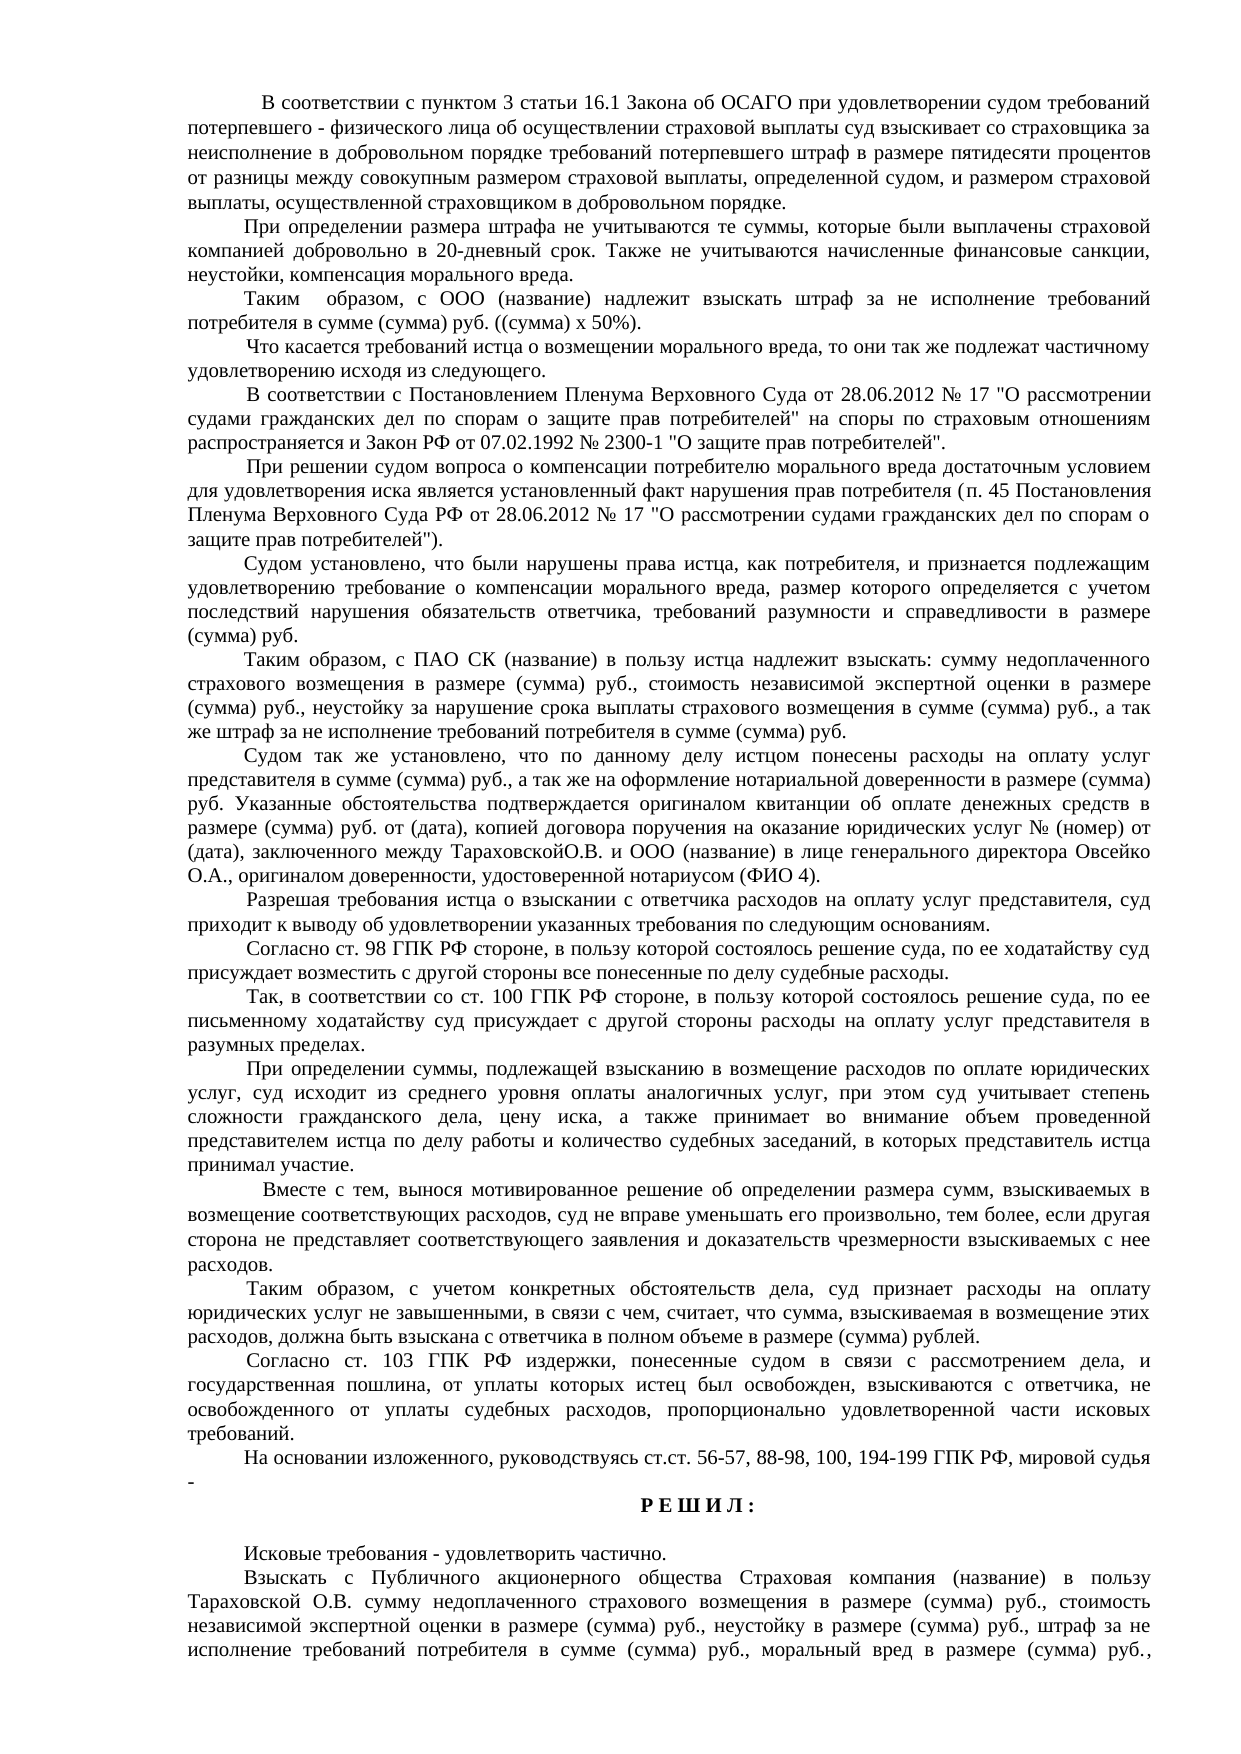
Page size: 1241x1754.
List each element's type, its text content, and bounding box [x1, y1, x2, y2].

text Так, в соответствии со ст. 100 ГПК РФ стороне, в пользу которой состоялось решение суда, по ее письменному ходатайству суд присуждает с другой стороны расходы на оплату услуг представителя в разумных пределах. [187, 984, 1152, 1056]
text При определении суммы, подлежащей взысканию в возмещение расходов по оплате юридических услуг, суд исходит из среднего уровня оплаты аналогичных услуг, при этом суд учитывает степень сложности гражданского дела, цену иска, а также принимает во внимание объем проведенной представителем истца по делу работы и количество судебных заседаний, в которых представитель истца принимал участие. [187, 1056, 1152, 1176]
text Таким образом, с учетом конкретных обстоятельств дела, суд признает расходы на оплату юридических услуг не завышенными, в связи с чем, считает, что сумма, взыскиваемая в возмещение этих расходов, должна быть взыскана с ответчика в полном объеме в размере (сумма) рублей. [187, 1276, 1152, 1348]
text При решении судом вопроса о компенсации потребителю морального вреда достаточным условием для удовлетворения иска является установленный факт нарушения прав потребителя (п. 45 Постановления Пленума Верховного Суда РФ от 28.06.2012 № 17 "О рассмотрении судами гражданских дел по спорам о защите прав потребителей"). [187, 454, 1152, 551]
text Согласно ст. 103 ГПК РФ издержки, понесенные судом в связи с рассмотрением дела, и государственная пошлина, от уплаты которых истец был освобожден, взыскиваются с ответчика, не освобожденного от уплаты судебных расходов, пропорционально удовлетворенной части исковых требований. [187, 1348, 1152, 1444]
text Что касается требований истца о возмещении морального вреда, то они так же подлежат частичному удовлетворению исходя из следующего. [187, 334, 1152, 382]
text При определении размера штрафа не учитываются те суммы, которые были выплачены страховой компанией добровольно в 20-дневный срок. Также не учитываются начисленные финансовые санкции, неустойки, компенсация морального вреда. [187, 214, 1152, 286]
text Р Е Ш И Л : [187, 1493, 1152, 1517]
text Согласно ст. 98 ГПК РФ стороне, в пользу которой состоялось решение суда, по ее ходатайству суд присуждает возместить с другой стороны все понесенные по делу судебные расходы. [187, 936, 1152, 984]
text В соответствии с пунктом 3 статьи 16.1 Закона об ОСАГО при удовлетворении судом требований потерпевшего - физического лица об осуществлении страховой выплаты суд взыскивает со страховщика за неисполнение в добровольном порядке требований потерпевшего штраф в размере пятидесяти процентов от разницы между совокупным размером страховой выплаты, определенной судом, и размером страховой выплаты, осуществленной страховщиком в добровольном порядке. [187, 89, 1152, 214]
text Вместе с тем, вынося мотивированное решение об определении размера сумм, взыскиваемых в возмещение соответствующих расходов, суд не вправе уменьшать его произвольно, тем более, если другая сторона не представляет соответствующего заявления и доказательств чрезмерности взыскиваемых с нее расходов. [187, 1176, 1152, 1276]
text Исковые требования - удовлетворить частично. [187, 1541, 1152, 1565]
text Судом установлено, что были нарушены права истца, как потребителя, и признается подлежащим удовлетворению требование о компенсации морального вреда, размер которого определяется с учетом последствий нарушения обязательств ответчика, требований разумности и справедливости в размере (сумма) руб. [187, 551, 1152, 647]
text Судом так же установлено, что по данному делу истцом понесены расходы на оплату услуг представителя в сумме (сумма) руб., а так же на оформление нотариальной доверенности в размере (сумма) руб. Указанные обстоятельства подтверждается оригиналом квитанции об оплате денежных средств в размере (сумма) руб. от (дата), копией договора поручения на оказание юридических услуг № (номер) от (дата), заключенного между ТараховскойО.В. и ООО (название) в лице генерального директора Овсейко О.А., оригиналом доверенности, удостоверенной нотариусом (ФИО 4). [187, 743, 1152, 887]
text Таким образом, с ПАО СК (название) в пользу истца надлежит взыскать: сумму недоплаченного страхового возмещения в размере (сумма) руб., стоимость независимой экспертной оценки в размере (сумма) руб., неустойку за нарушение срока выплаты страхового возмещения в сумме (сумма) руб., а так же штраф за не исполнение требований потребителя в сумме (сумма) руб. [187, 647, 1152, 743]
text В соответствии с Постановлением Пленума Верховного Суда от 28.06.2012 № 17 "О рассмотрении судами гражданских дел по спорам о защите прав потребителей" на споры по страховым отношениям распространяется и Закон РФ от 07.02.1992 № 2300-1 "О защите прав потребителей". [187, 382, 1152, 454]
text Разрешая требования истца о взыскании с ответчика расходов на оплату услуг представителя, суд приходит к выводу об удовлетворении указанных требования по следующим основаниям. [187, 887, 1152, 936]
text На основании изложенного, руководствуясь ст.ст. 56-57, 88-98, 100, 194-199 ГПК РФ, мировой судья - [187, 1444, 1152, 1493]
text Таким образом, с ООО (название) надлежит взыскать штраф за не исполнение требований потребителя в сумме (сумма) руб. ((сумма) х 50%). [187, 286, 1152, 334]
